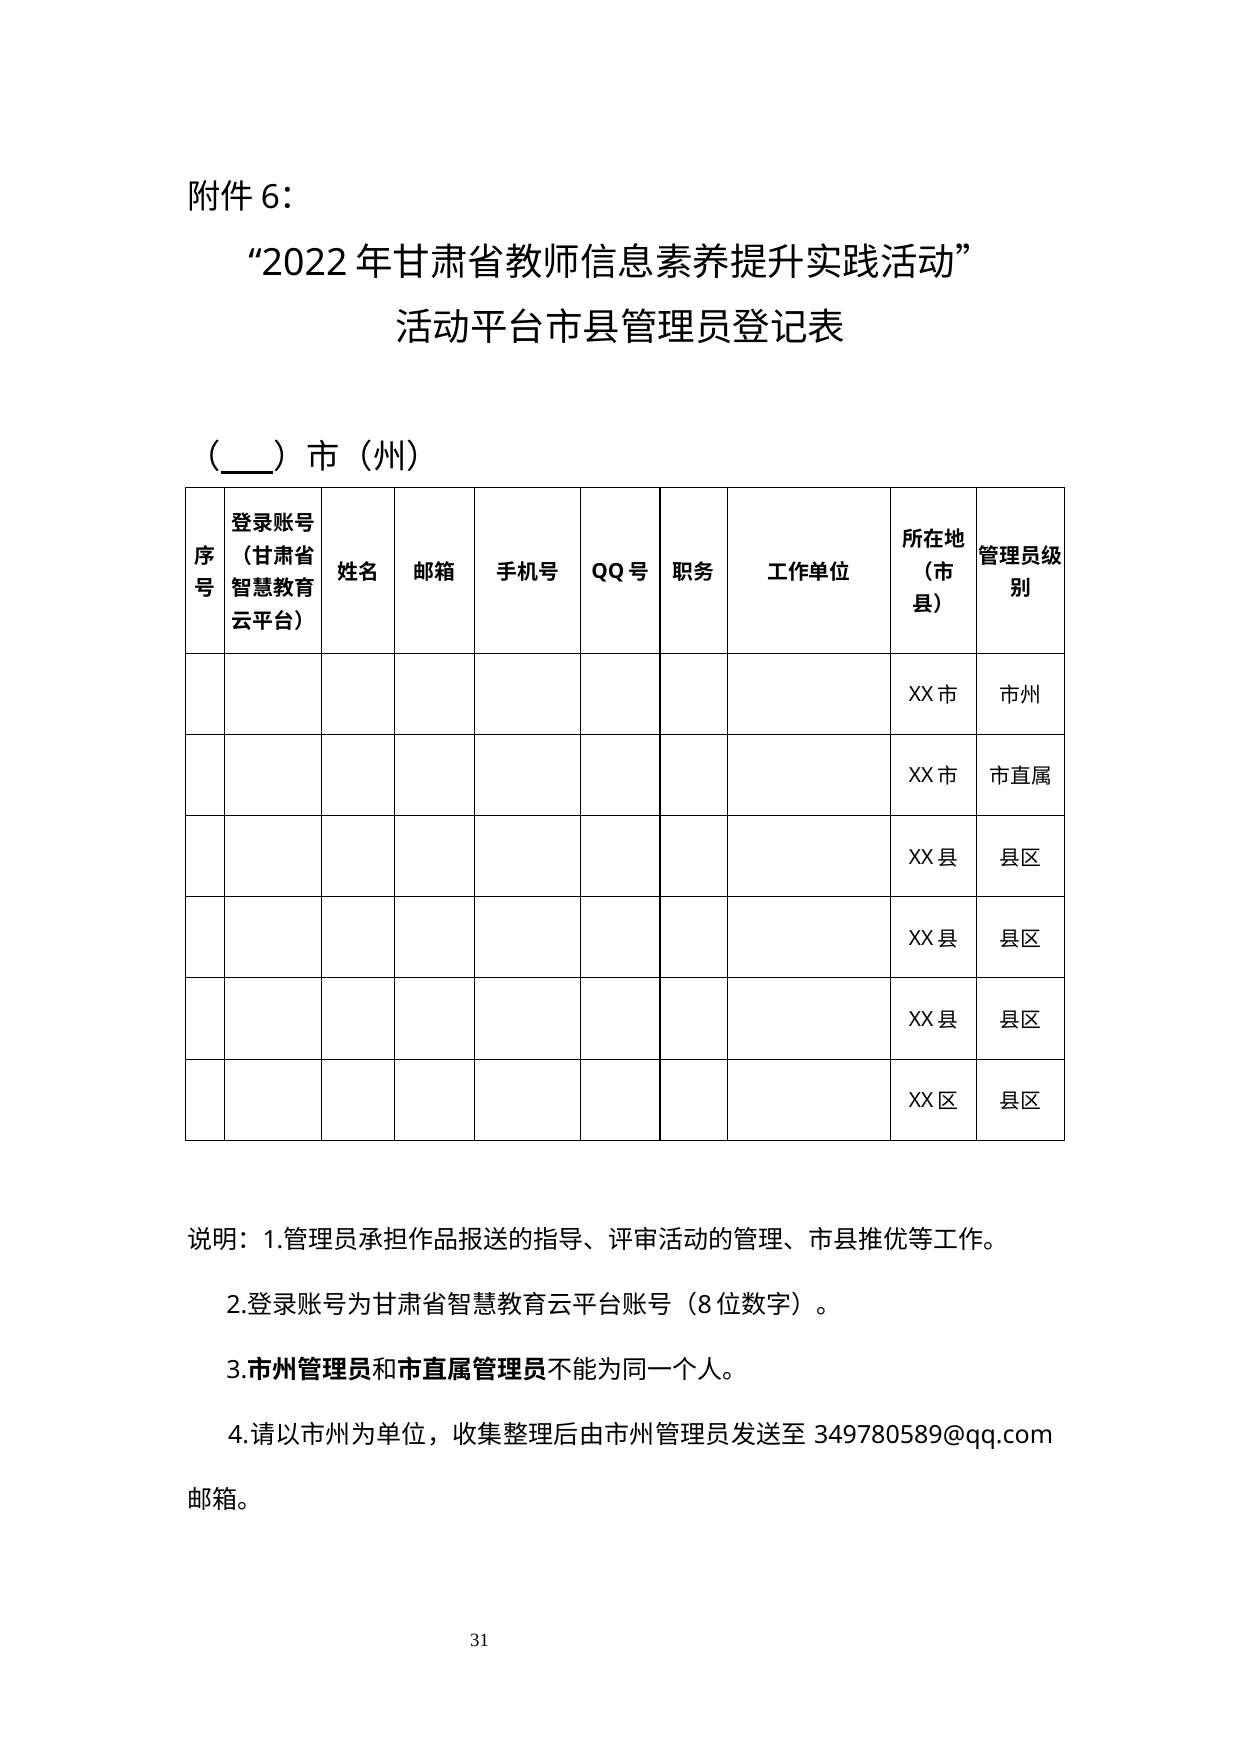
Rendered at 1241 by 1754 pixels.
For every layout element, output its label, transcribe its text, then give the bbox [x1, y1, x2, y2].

table_cell [395, 654, 474, 734]
table_cell [581, 816, 659, 896]
table_cell [395, 978, 474, 1058]
table_cell [225, 1060, 321, 1139]
table_cell [186, 897, 224, 977]
table_header 工作单位 [728, 488, 890, 653]
table_cell [395, 735, 474, 815]
table_cell [661, 816, 727, 896]
table_cell [728, 654, 890, 734]
table_cell [225, 978, 321, 1058]
table_cell XX县 [891, 816, 976, 896]
table_cell [322, 735, 394, 815]
table_cell XX县 [891, 978, 976, 1058]
table_cell [661, 897, 727, 977]
table_header QQ号 [581, 488, 659, 653]
table_cell 县区 [977, 1060, 1064, 1139]
table_cell [475, 654, 580, 734]
table_cell [322, 654, 394, 734]
table_cell [728, 1060, 890, 1139]
table_header 手机号 [475, 488, 580, 653]
table_cell [395, 1060, 474, 1139]
table_cell [322, 816, 394, 896]
table_cell [186, 735, 224, 815]
table_header 所在地（市县） [891, 488, 976, 653]
table_cell [186, 978, 224, 1058]
table_cell [395, 897, 474, 977]
table_cell [661, 978, 727, 1058]
table_cell [475, 978, 580, 1058]
table_cell [225, 735, 321, 815]
table_cell [661, 654, 727, 734]
table_cell [661, 735, 727, 815]
table_header 职务 [661, 488, 727, 653]
table_cell 县区 [977, 978, 1064, 1058]
text （ ）市（州） [187, 422, 1053, 487]
table_cell [475, 816, 580, 896]
table_cell [186, 816, 224, 896]
table_cell [475, 897, 580, 977]
table_cell [395, 816, 474, 896]
table_header 登录账号 （甘肃省智慧教育云平台） [225, 488, 321, 653]
table_cell [581, 897, 659, 977]
table_cell [322, 1060, 394, 1139]
table_cell 县区 [977, 816, 1064, 896]
table_cell [322, 897, 394, 977]
table_cell 市州 [977, 654, 1064, 734]
table_cell 县区 [977, 897, 1064, 977]
text 2.登录账号为甘肃省智慧教育云平台账号（8位数字）。 [187, 1271, 1053, 1336]
table_cell 市直属 [977, 735, 1064, 815]
table_header 序 号 [186, 488, 224, 653]
table_header 管理员级别 [977, 488, 1064, 653]
table_cell [475, 1060, 580, 1139]
text 活动平台市县管理员登记表 [187, 292, 1053, 357]
table_header 邮箱 [395, 488, 474, 653]
table_cell [186, 654, 224, 734]
table_cell [225, 897, 321, 977]
table_cell XX市 [891, 654, 976, 734]
table_cell [225, 654, 321, 734]
table_cell [581, 654, 659, 734]
table_cell [581, 1060, 659, 1139]
table_cell XX县 [891, 897, 976, 977]
text “2022年甘肃省教师信息素养提升实践活动” [187, 227, 1053, 292]
table_cell [322, 978, 394, 1058]
text 说明：1.管理员承担作品报送的指导、评审活动的管理、市县推优等工作。 [187, 1206, 1053, 1271]
table_header 姓名 [322, 488, 394, 653]
table_cell [581, 735, 659, 815]
table_cell [661, 1060, 727, 1139]
table_cell [728, 735, 890, 815]
table_cell [186, 1060, 224, 1139]
table_cell [225, 816, 321, 896]
text 4.请以市州为单位，收集整理后由市州管理员发送至349780589@qq.com邮箱。 [187, 1401, 1053, 1531]
text 附件6： [187, 162, 1053, 227]
text 3.市州管理员和市直属管理员不能为同一个人。 [187, 1336, 1053, 1401]
table_cell [728, 897, 890, 977]
table_cell [728, 816, 890, 896]
table_cell [581, 978, 659, 1058]
table_cell XX市 [891, 735, 976, 815]
table_cell [728, 978, 890, 1058]
table_cell XX区 [891, 1060, 976, 1139]
table_cell [475, 735, 580, 815]
